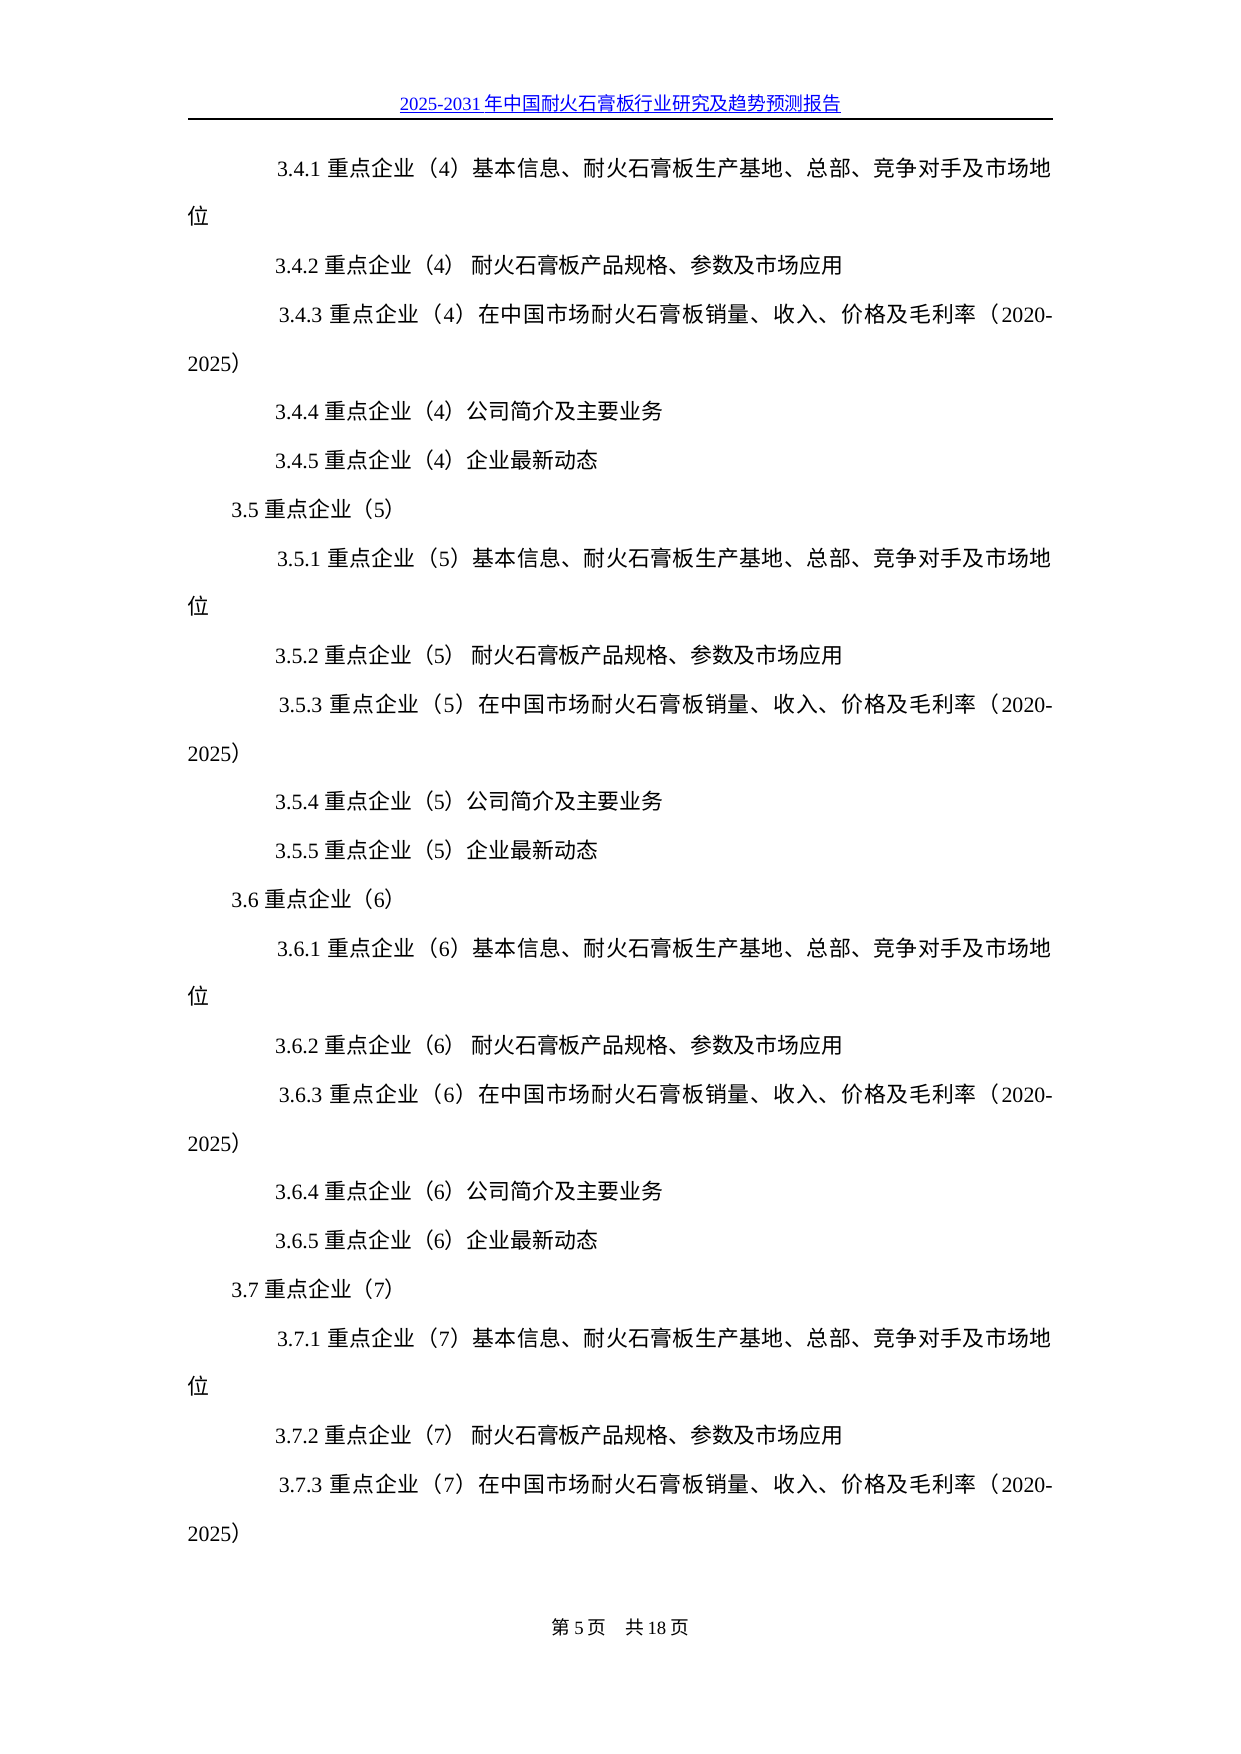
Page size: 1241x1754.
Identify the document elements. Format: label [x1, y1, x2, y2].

text [187, 150, 1053, 1548]
